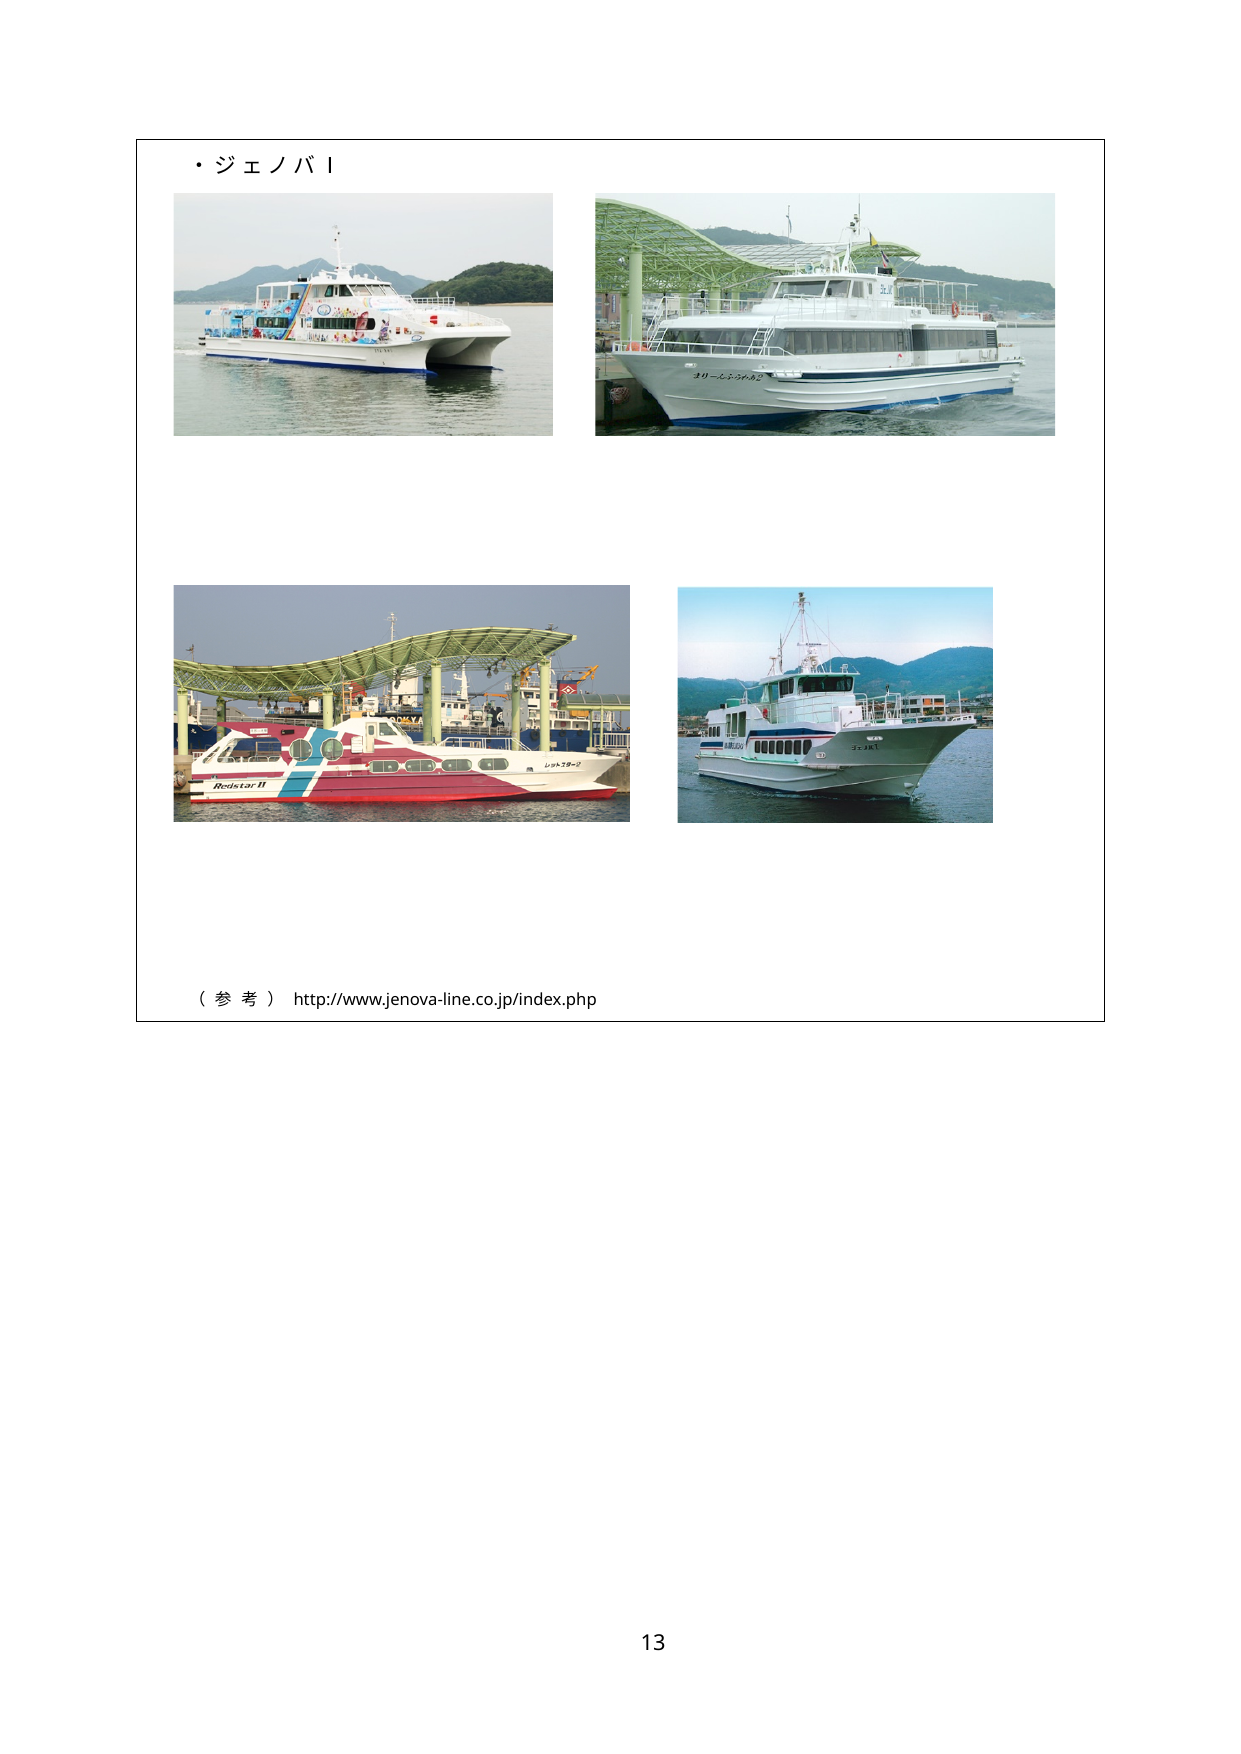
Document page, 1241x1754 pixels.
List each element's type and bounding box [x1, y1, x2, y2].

picture [173, 193, 553, 436]
picture [677, 586, 993, 823]
picture [595, 193, 1056, 436]
table_cell [137, 140, 1104, 1021]
picture [173, 585, 630, 822]
